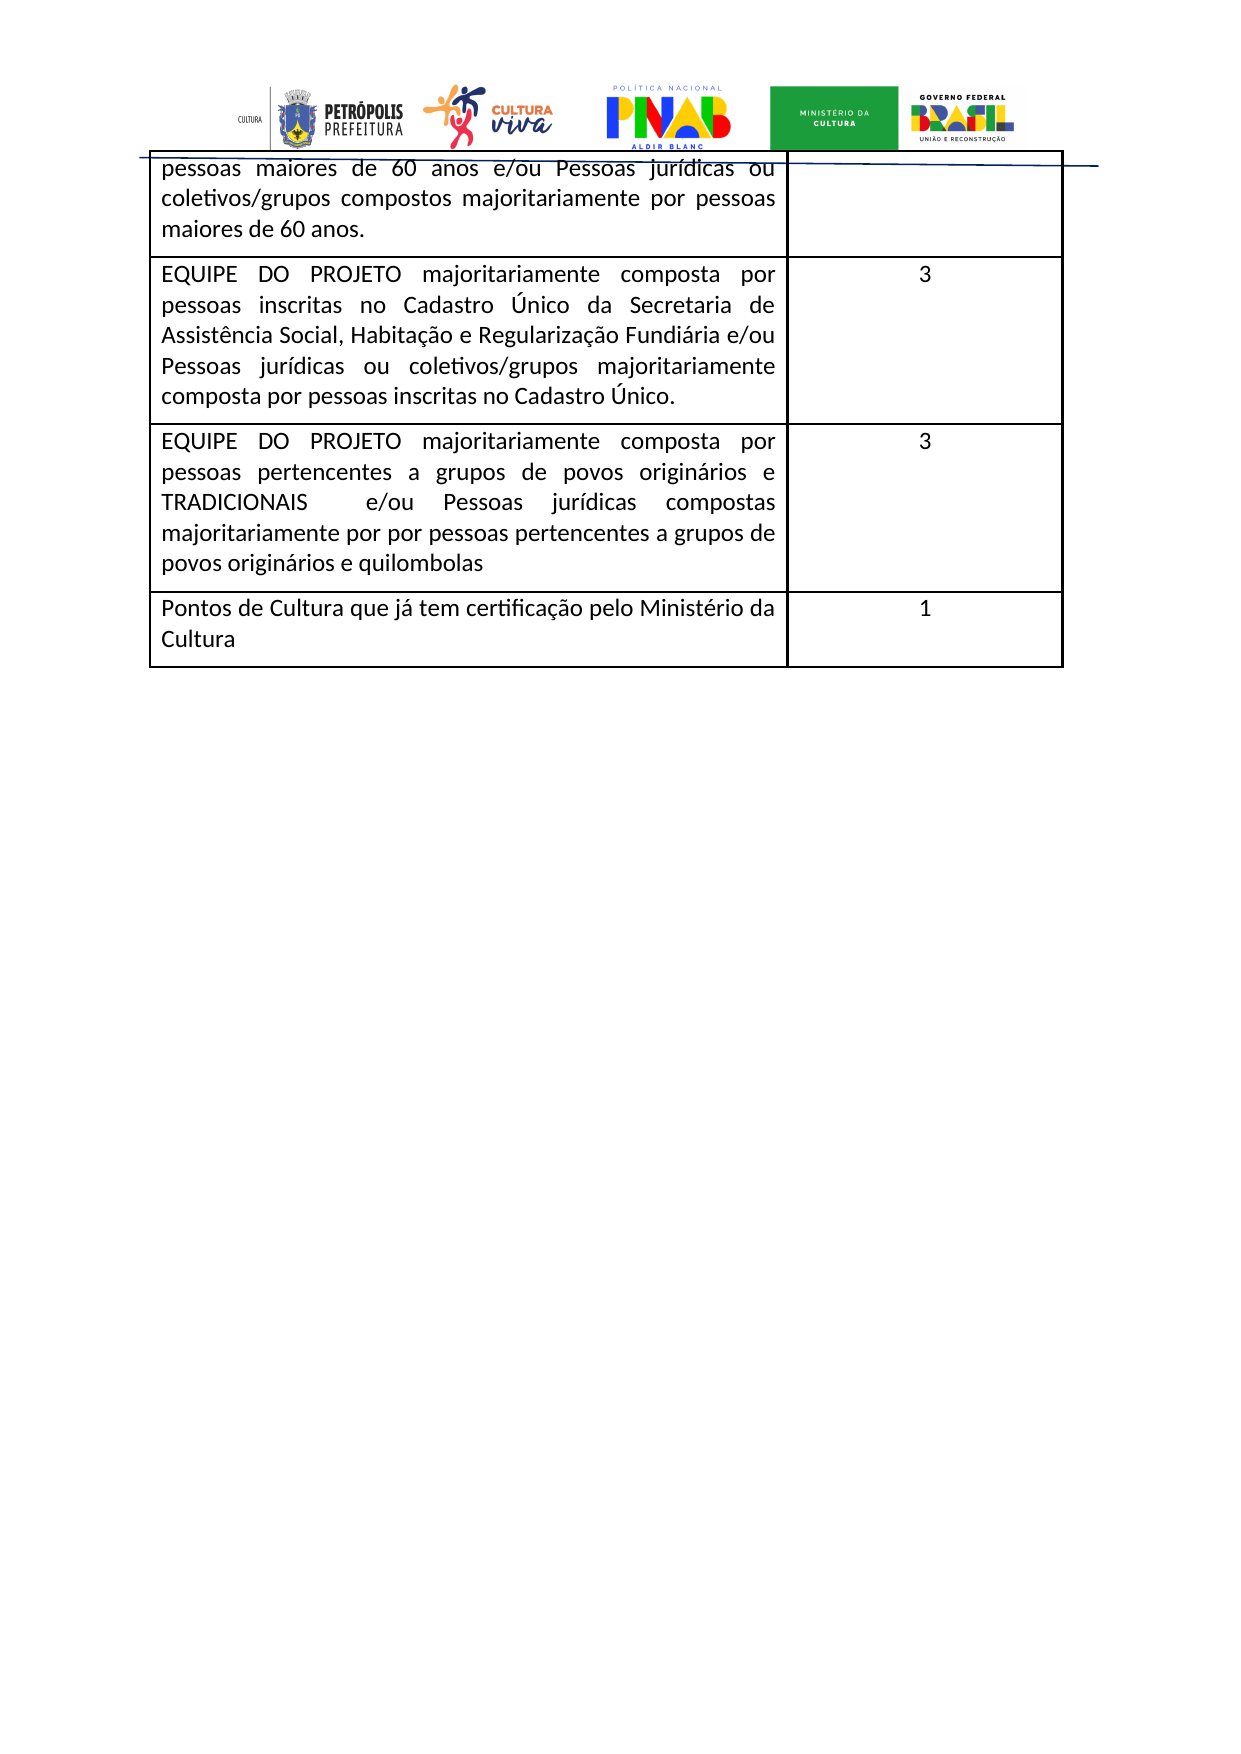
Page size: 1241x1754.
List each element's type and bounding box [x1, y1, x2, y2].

picture [789, 152, 1037, 162]
picture [228, 76, 1037, 150]
picture [228, 152, 786, 163]
